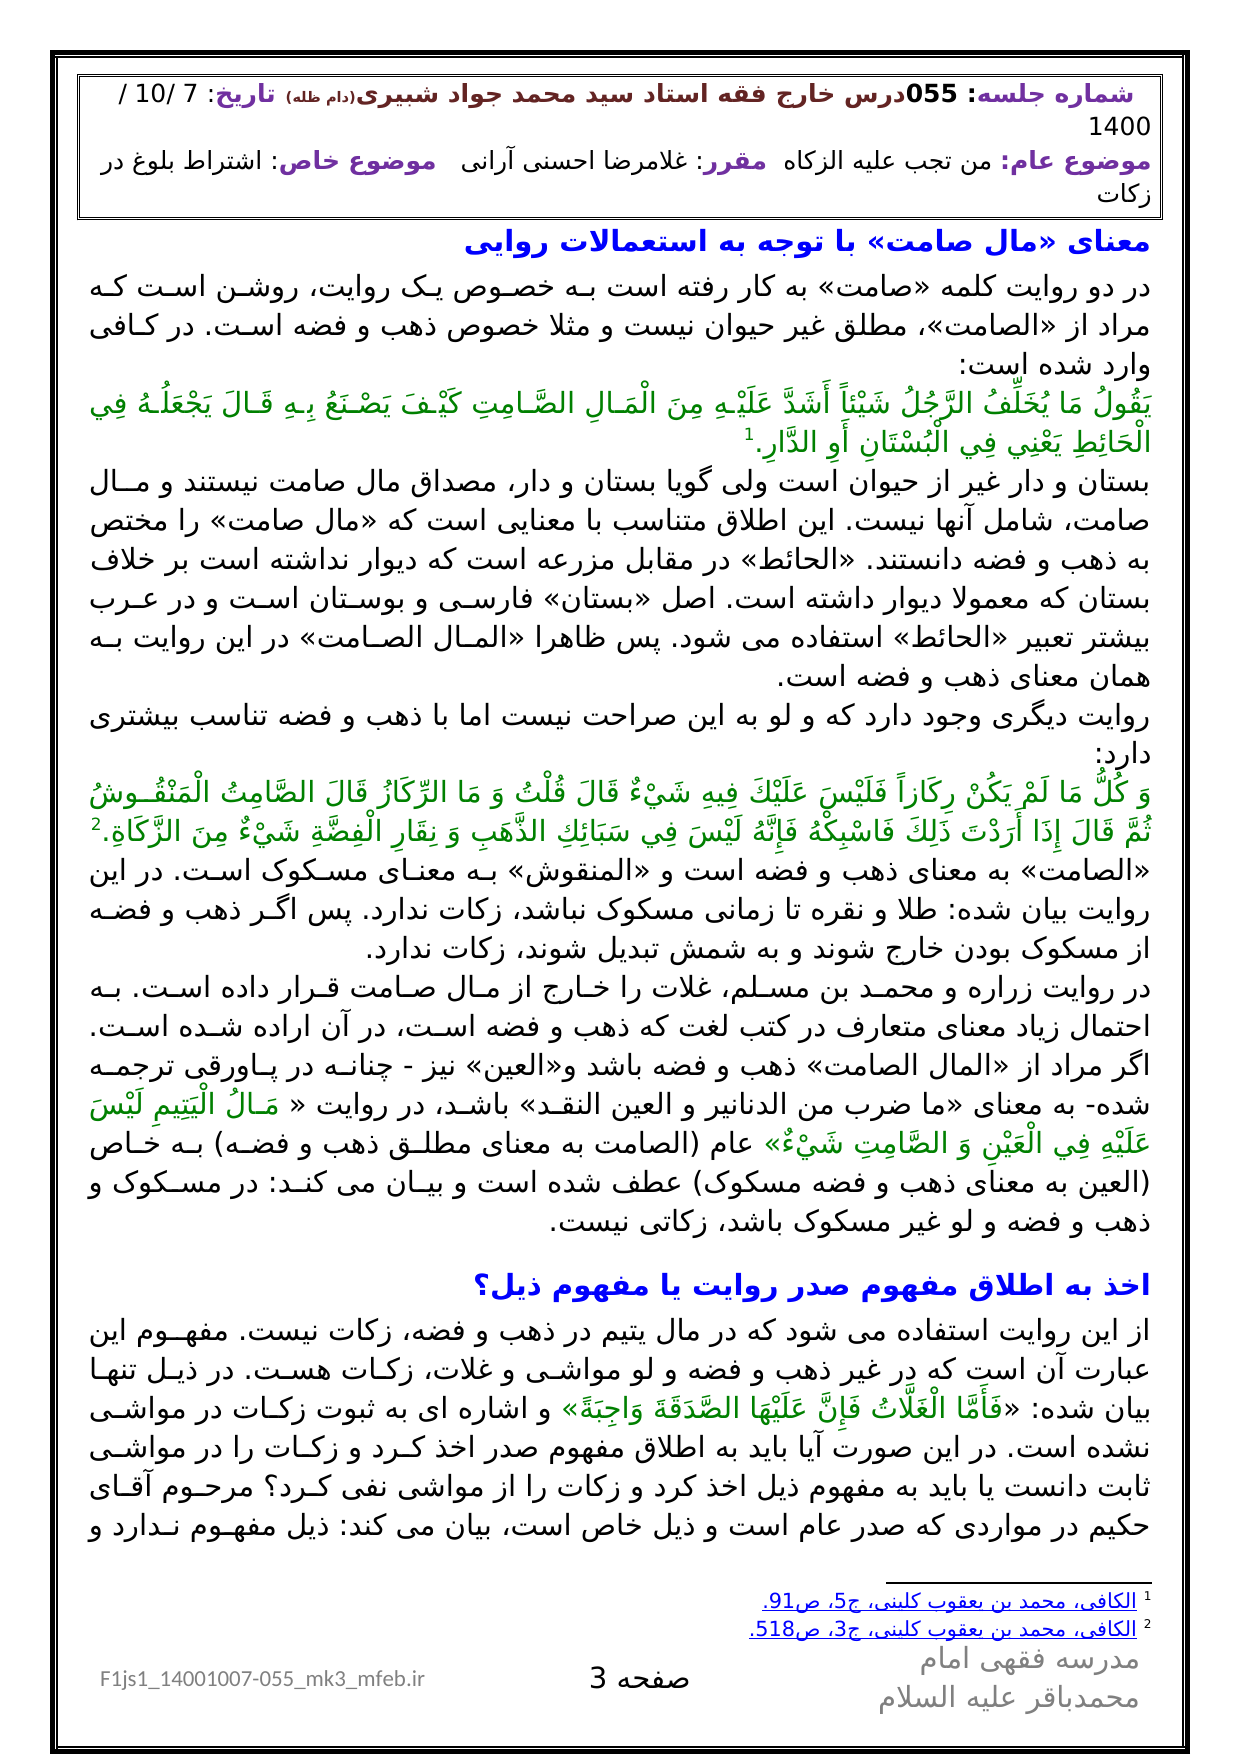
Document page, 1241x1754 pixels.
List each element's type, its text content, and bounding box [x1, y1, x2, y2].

text در روایت زراره و محمد بن مسلم، غلات را خارج از مال صامت قرار داده است. به احتمال زیاد معنای متعارف در کتب لغت که ذهب و فضه است، در آن اراده شده است. اگر مراد از «المال الصامت» ذهب و فضه باشد و«العین» نیز - چنانه در پاورقی ترجمه شده- به معنای «ما ضرب من الدنانیر و العین النقد» باشد، در روایت « مَالُ الْيَتِيمِ لَيْسَ عَلَيْهِ فِي الْعَيْنِ وَ الصَّامِتِ شَيْ‏ءٌ» عام (الصامت به معنای مطلق ذهب و فضه) به خاص (العین به معنای ذهب و فضه مسکوک) عطف شده است و بیان می کند: در مسکوک و ذهب و فضه و لو غیر مسکوک باشد، زکاتی نیست. [89, 971, 1152, 1238]
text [89, 1313, 1152, 1542]
text بستان و دار غیر از حیوان است ولی گویا بستان و دار، مصداق مال صامت نیستند و مال صامت، شامل آنها نیست. این اطلاق متناسب با معنایی است که «مال صامت» را مختص به ذهب و فضه دانستند. «الحائط» در مقابل مزرعه است که دیوار نداشته است بر خلاف بستان که معمولا دیوار داشته است. اصل «بستان» فارسی و بوستان است و در عرب بیشتر تعبیر «الحائط» استفاده می شود. پس ظاهرا «المال الصامت» در این روایت به همان معنای ذهب و فضه است. [89, 464, 1152, 693]
text در دو روایت کلمه «صامت» به کار رفته است به خصوص یک روایت، روشن است که مراد از «الصامت»، مطلق غیر حیوان نیست و مثلا خصوص ذهب و فضه است. در کافی وارد شده است: [89, 269, 1152, 381]
text «الصامت» به معنای ذهب و فضه است و «المنقوش» به معنای مسکوک است. در این روایت بیان شده: طلا و نقره تا زمانی مسکوک نباشد، زکات ندارد. پس اگر ذهب و فضه از مسکوک بودن خارج شوند و به شمش تبدیل شوند، زکات ندارد. [89, 854, 1152, 966]
text روایت دیگری وجود دارد که و لو به این صراحت نیست اما با ذهب و فضه تناسب بیشتری دارد: [89, 698, 1152, 771]
subtitle اخذ به اطلاق مفهوم صدر روایت یا مفهوم ذیل؟ [89, 1268, 1152, 1302]
text يَقُولُ مَا يُخَلِّفُ الرَّجُلُ شَيْئاً أَشَدَّ عَلَيْهِ مِنَ الْمَالِ الصَّامِتِ كَيْفَ يَصْنَعُ بِهِ قَالَ يَجْعَلُهُ فِي الْحَائِطِ يَعْنِي فِي الْبُسْتَانِ أَوِ الدَّارِ. [89, 386, 1152, 459]
subtitle معنای «مال صامت» با توجه به استعمالات روایی [89, 224, 1152, 258]
text وَ كُلُّ مَا لَمْ يَكُنْ رِكَازاً فَلَيْسَ عَلَيْكَ فِيهِ شَيْ‏ءٌ قَالَ قُلْتُ وَ مَا الرِّكَازُ قَالَ الصَّامِتُ الْمَنْقُوشُ ثُمَّ قَالَ إِذَا أَرَدْتَ ذَلِكَ فَاسْبِكْهُ فَإِنَّهُ لَيْسَ فِي سَبَائِكِ الذَّهَبِ وَ نِقَارِ الْفِضَّةِ شَيْ‏ءٌ مِنَ الزَّكَاةِ. [89, 776, 1152, 849]
